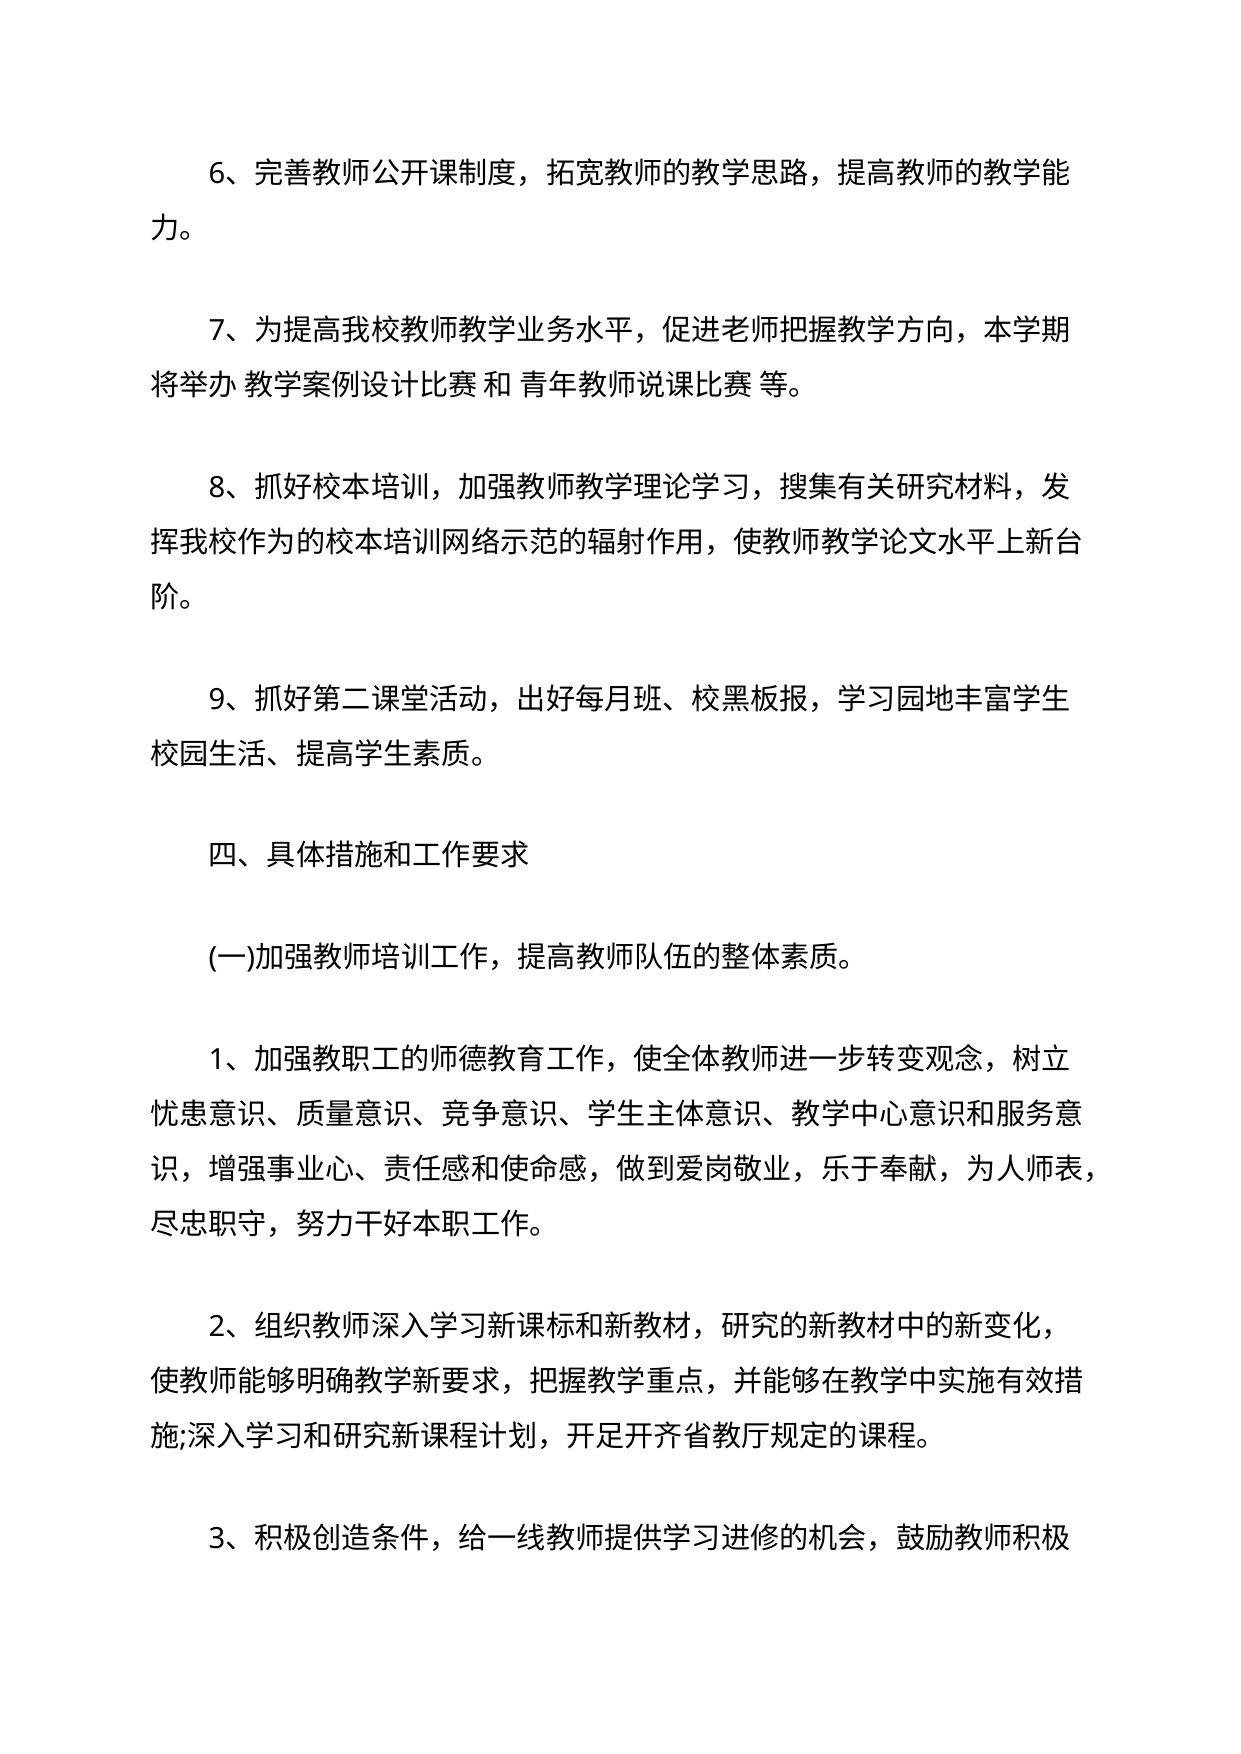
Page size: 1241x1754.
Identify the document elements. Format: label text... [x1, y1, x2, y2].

text (一)加强教师培训工作，提高教师队伍的整体素质。 [150, 934, 1090, 976]
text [150, 1514, 1090, 1557]
text 四、具体措施和工作要求 [150, 832, 1090, 874]
text 6、完善教师公开课制度，拓宽教师的教学思路，提高教师的教学能力。 [150, 150, 1090, 247]
text 2、组织教师深入学习新课标和新教材，研究的新教材中的新变化，使教师能够明确教学新要求，把握教学重点，并能够在教学中实施有效措施;深入学习和研究新课程计划，开足开齐省教厅规定的课程。 [150, 1302, 1090, 1454]
text 1、加强教职工的师德教育工作，使全体教师进一步转变观念，树立忧患意识、质量意识、竞争意识、学生主体意识、教学中心意识和服务意识，增强事业心、责任感和使命感，做到爱岗敬业，乐于奉献，为人师表，尽忠职守，努力干好本职工作。 [150, 1036, 1090, 1243]
text 9、抓好第二课堂活动，出好每月班、校黑板报，学习园地丰富学生校园生活、提高学生素质。 [150, 675, 1090, 772]
text 7、为提高我校教师教学业务水平，促进老师把握教学方向，本学期将举办 教学案例设计比赛 和 青年教师说课比赛 等。 [150, 307, 1090, 404]
text 8、抓好校本培训，加强教师教学理论学习，搜集有关研究材料，发挥我校作为的校本培训网络示范的辐射作用，使教师教学论文水平上新台阶。 [150, 463, 1090, 616]
